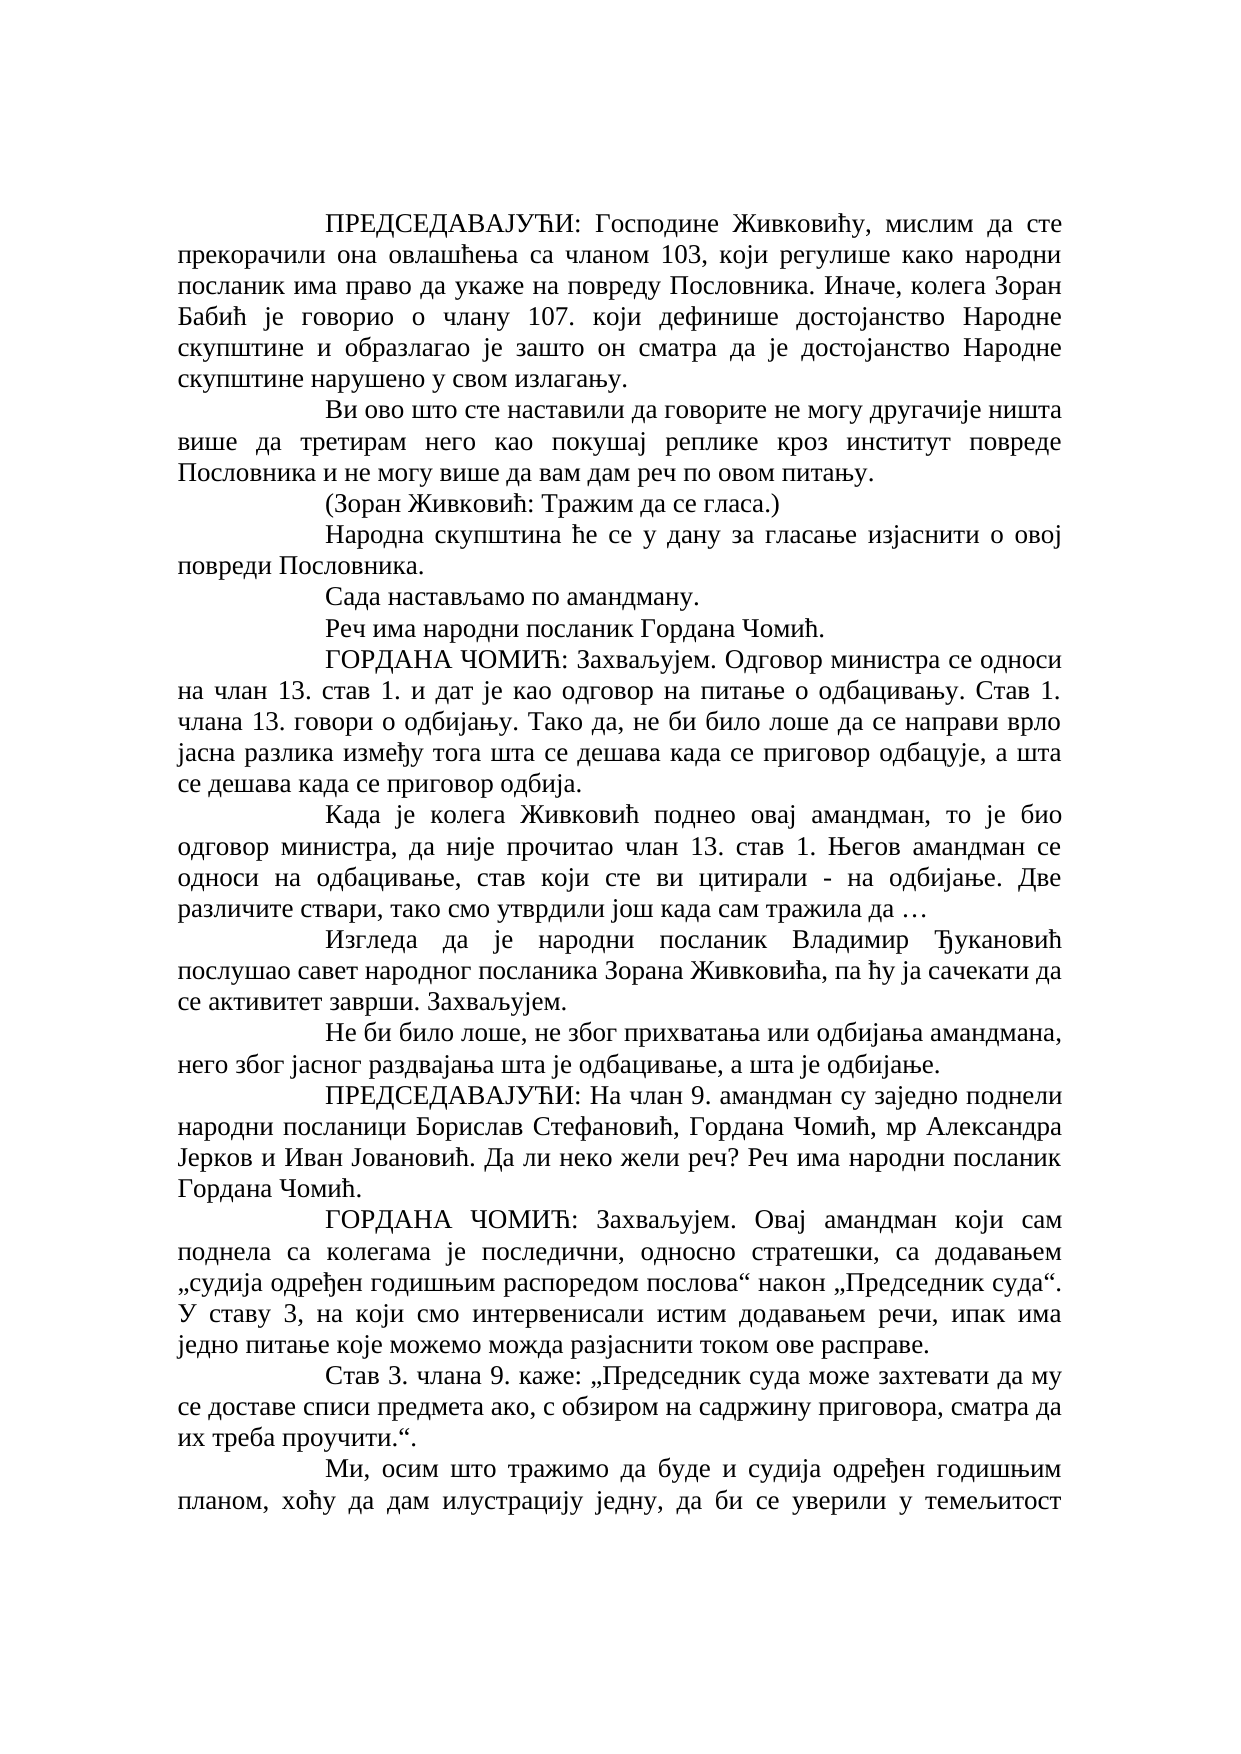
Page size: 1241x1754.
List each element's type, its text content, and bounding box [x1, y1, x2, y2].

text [177, 1453, 1063, 1515]
text ГОРДАНА ЧОМИЋ: Захваљујем. Одговор министра се односи на члан 13. став 1. и дат је као одговор на питање о одбацивању. Став 1. члана 13. говори о одбијању. Тако да, не би било лоше да се направи врло јасна разлика између тога шта се дешава када се приговор одбацује, а шта се дешава када се приговор одбија. [177, 643, 1063, 798]
text ПРЕДСЕДАВАЈУЋИ: Господине Живковићу, мислим да сте прекорачили она овлашћења са чланом 103, који регулише како народни посланик има право да укаже на повреду Пословника. Иначе, колега Зоран Бабић је говорио о члану 107. који дефинише достојанство Народне скупштине и образлагао је зашто он сматра да је достојанство Народне скупштине нарушено у свом излагању. [177, 207, 1063, 394]
text ПРЕДСЕДАВАЈУЋИ: На члан 9. амандман су заједно поднели народни посланици Борислав Стефановић, Гордана Чомић, мр Александра Јерков и Иван Јовановић. Да ли неко жели реч? Реч има народни посланик Гордана Чомић. [177, 1079, 1063, 1203]
text Народна скупштина ће се у дану за гласање изјаснити о овој повреди Пословника. [177, 518, 1063, 581]
text Став 3. члана 9. каже: „Председник суда може захтевати да му се доставе списи предмета ако, с обзиром на садржину приговора, сматра да их треба проучити.“. [177, 1359, 1063, 1453]
text (Зоран Живковић: Тражим да се гласа.) [177, 487, 1063, 518]
text Када је колега Живковић поднео овај амандман, то је био одговор министра, да није прочитао члан 13. став 1. Његов амандман се односи на одбацивање, став који сте ви цитирали - на одбијање. Две различите ствари, тако смо утврдили још када сам тражила да … [177, 798, 1063, 923]
text Изгледа да је народни посланик Владимир Ђукановић послушао савет народног посланика Зорана Живковића, па ћу ја сачекати да се активитет заврши. Захваљујем. [177, 923, 1063, 1017]
text Реч има народни посланик Гордана Чомић. [177, 612, 1063, 643]
text Не би било лоше, не због прихватања или одбијања амандмана, него због јасног раздвајања шта је одбацивање, а шта је одбијање. [177, 1017, 1063, 1079]
text Ви ово што сте наставили да говорите не могу другачије ништа више да третирам него као покушај реплике кроз институт повреде Пословника и не могу више да вам дам реч по овом питању. [177, 394, 1063, 487]
text Сада настављамо по амандману. [177, 581, 1063, 612]
text ГОРДАНА ЧОМИЋ: Захваљујем. Овај амандман који сам поднела са колегама је последични, односно стратешки, са додавањем „судија одређен годишњим распоредом послова“ након „Председник суда“. У ставу 3, на који смо интервенисали истим додавањем речи, ипак има једно питање које можемо можда разјаснити током ове расправе. [177, 1203, 1063, 1359]
